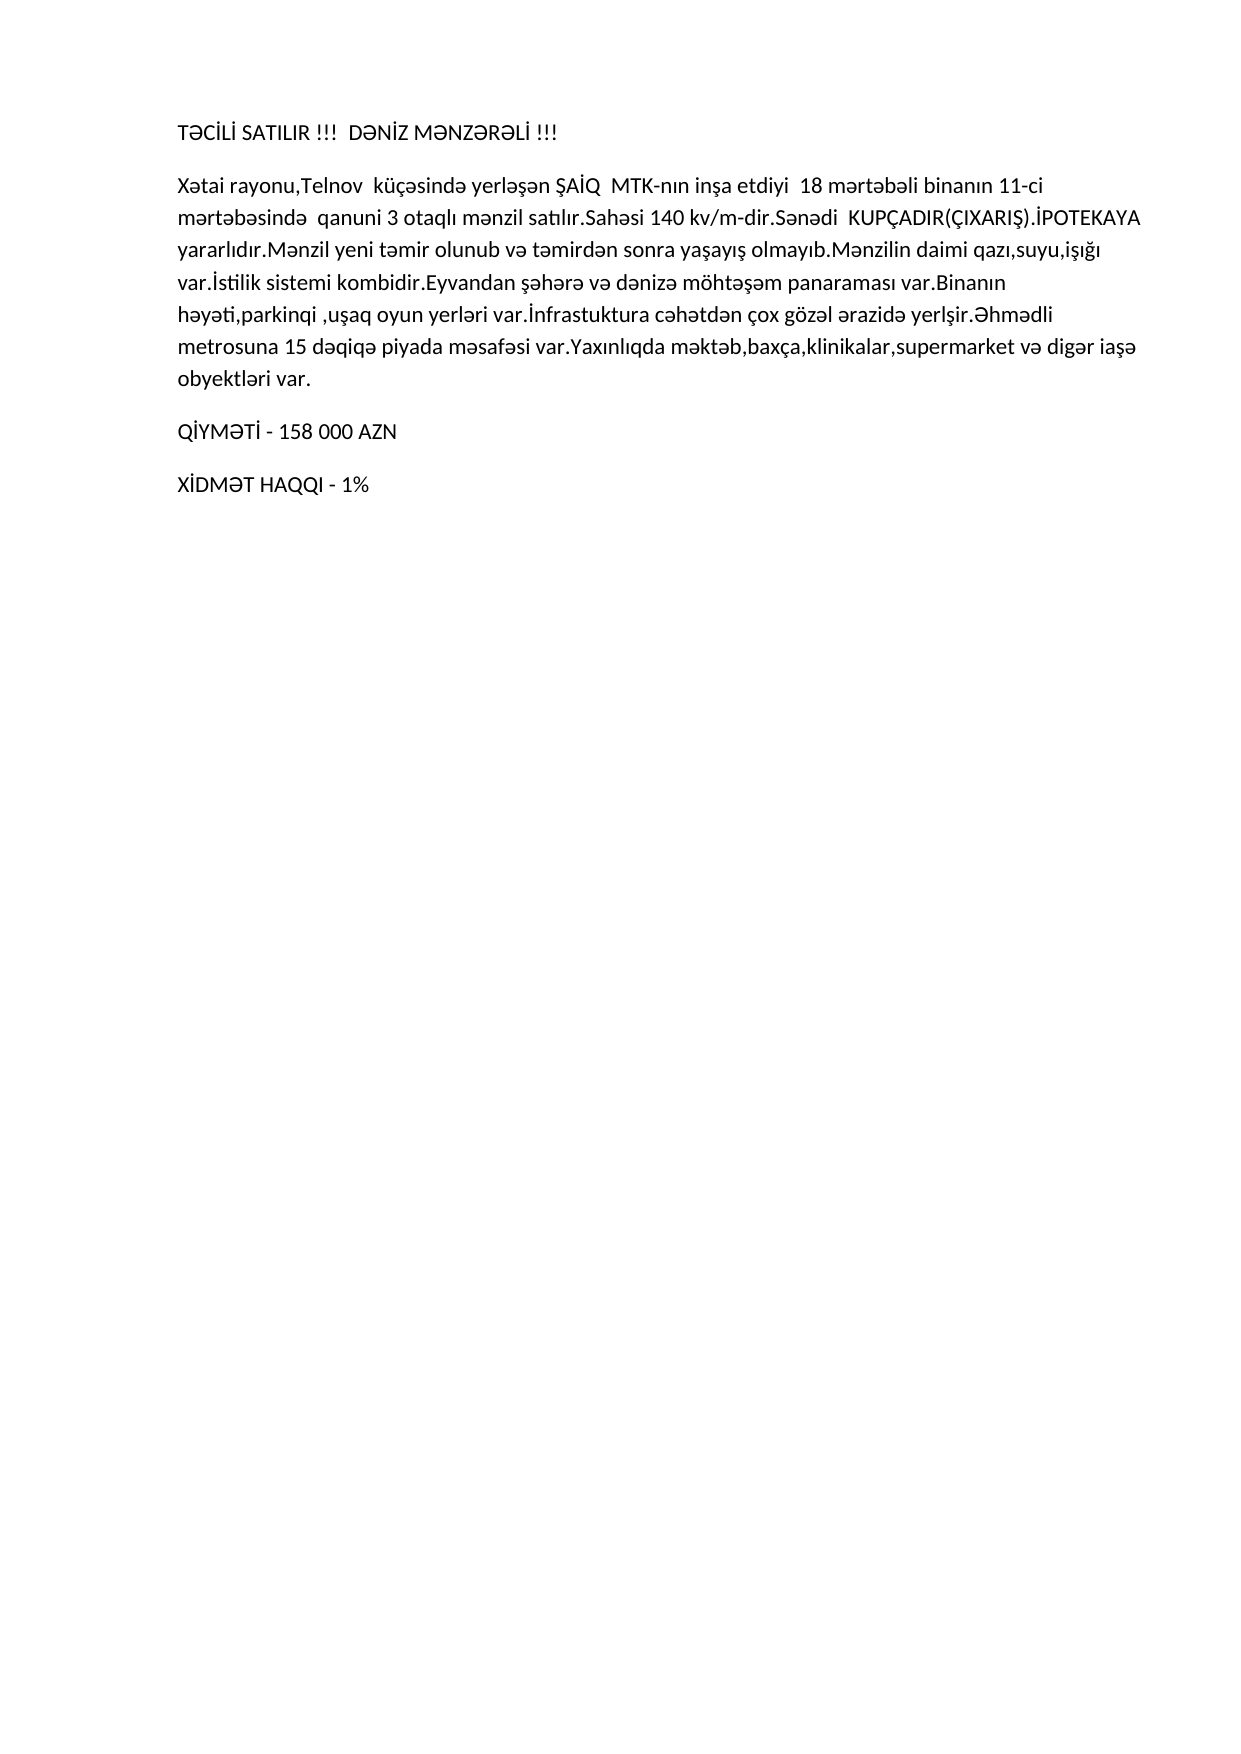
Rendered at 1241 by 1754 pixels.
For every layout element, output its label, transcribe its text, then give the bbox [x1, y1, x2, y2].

text TƏCİLİ SATILIR !!! DƏNİZ MƏNZƏRƏLİ !!! [177, 118, 1152, 146]
text QİYMƏTİ - 158 000 AZN [177, 417, 1152, 445]
text XİDMƏT HAQQI - 1% [177, 470, 1152, 498]
text Xətai rayonu,Telnov küçəsində yerləşən ŞAİQ MTK-nın inşa etdiyi 18 mərtəbəli binanın 11-ci mərtəbəsində qanuni 3 otaqlı mənzil satılır.Sahəsi 140 kv/m-dir.Sənədi KUPÇADIR(ÇIXARIŞ).İPOTEKAYA yararlıdır.Mənzil yeni təmir olunub və təmirdən sonra yaşayış olmayıb.Mənzilin daimi qazı,suyu,işığı var.İstilik sistemi kombidir.Eyvandan şəhərə və dənizə möhtəşəm panaraması var.Binanın həyəti,parkinqi ,uşaq oyun yerləri var.İnfrastuktura cəhətdən çox gözəl ərazidə yerlşir.Əhmədli metrosuna 15 dəqiqə piyada məsafəsi var.Yaxınlıqda məktəb,baxça,klinikalar,supermarket və digər iaşə obyektləri var. [177, 171, 1152, 392]
